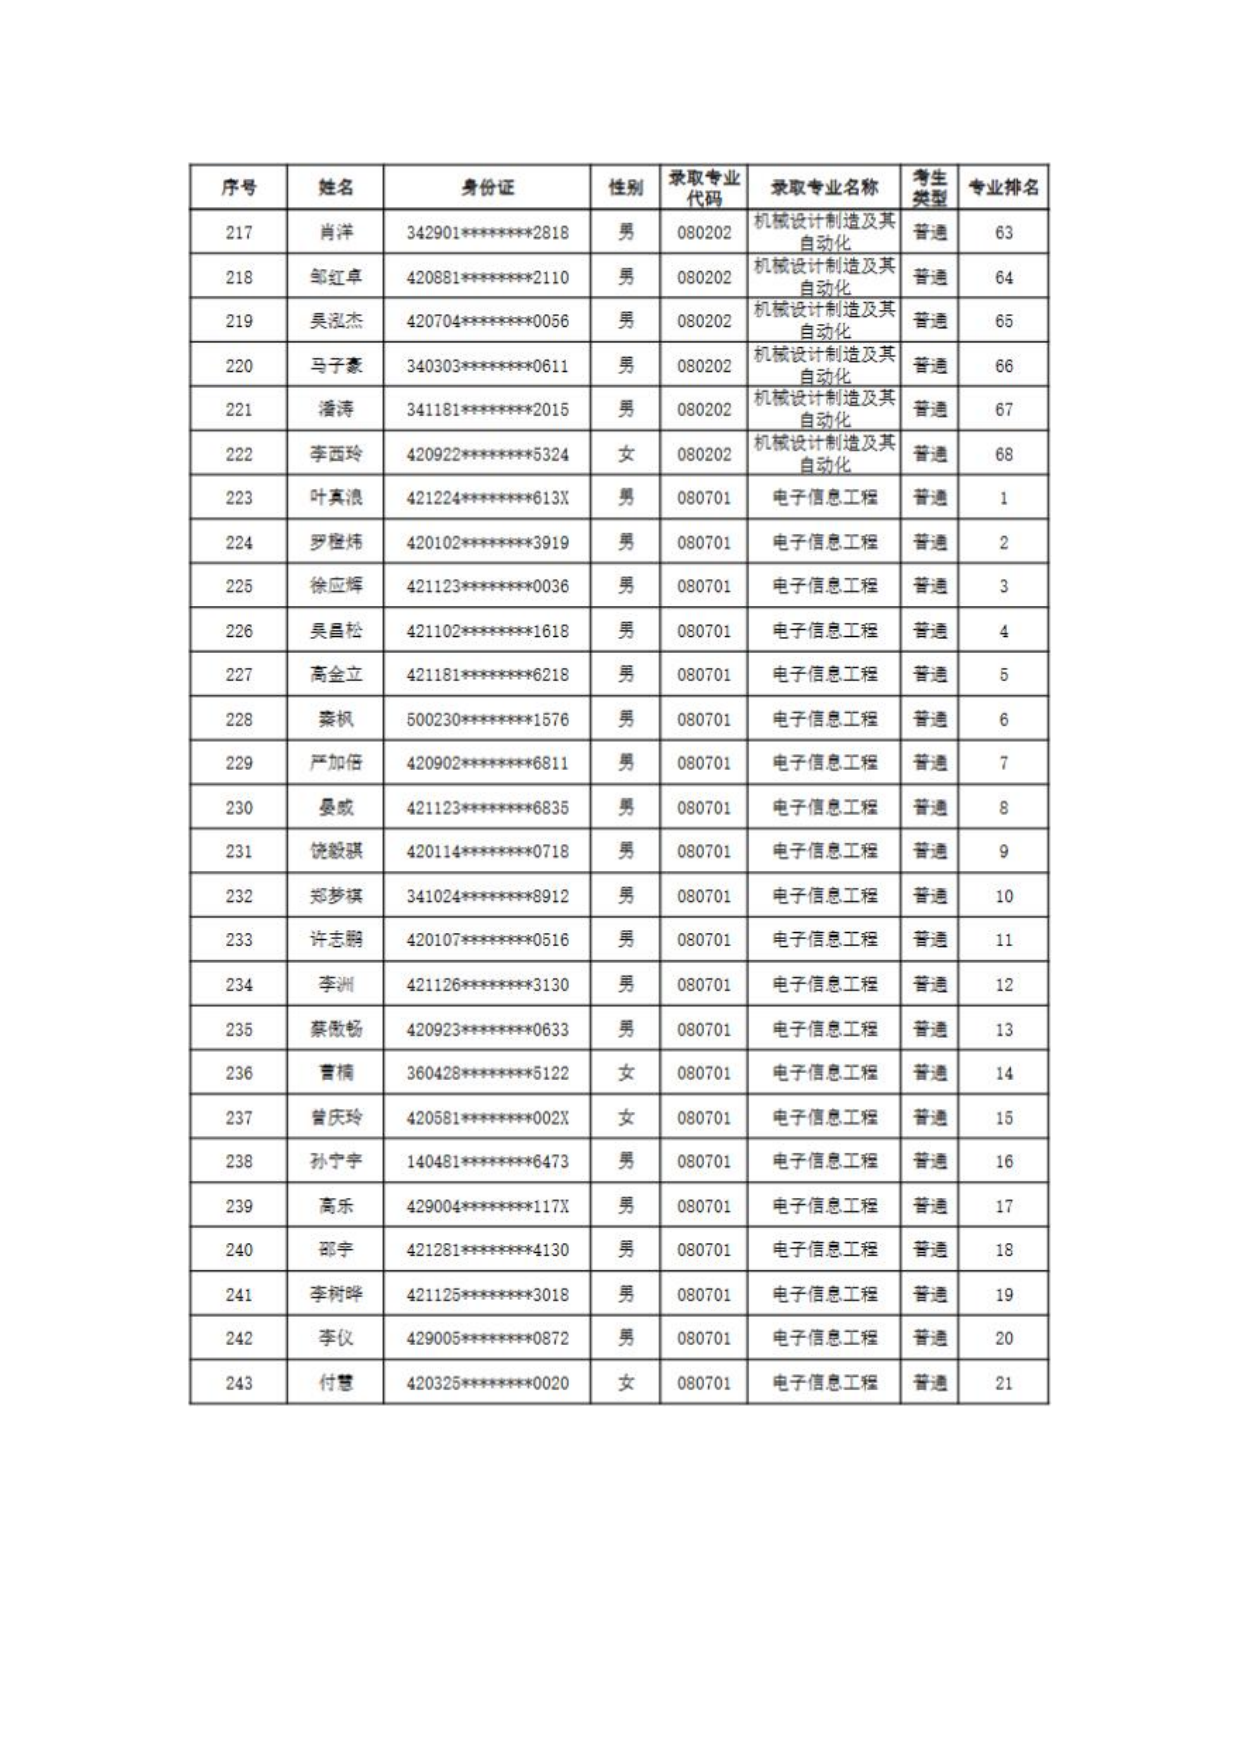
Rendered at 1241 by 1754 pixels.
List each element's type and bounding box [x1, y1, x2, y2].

picture [187, 162, 1052, 1407]
